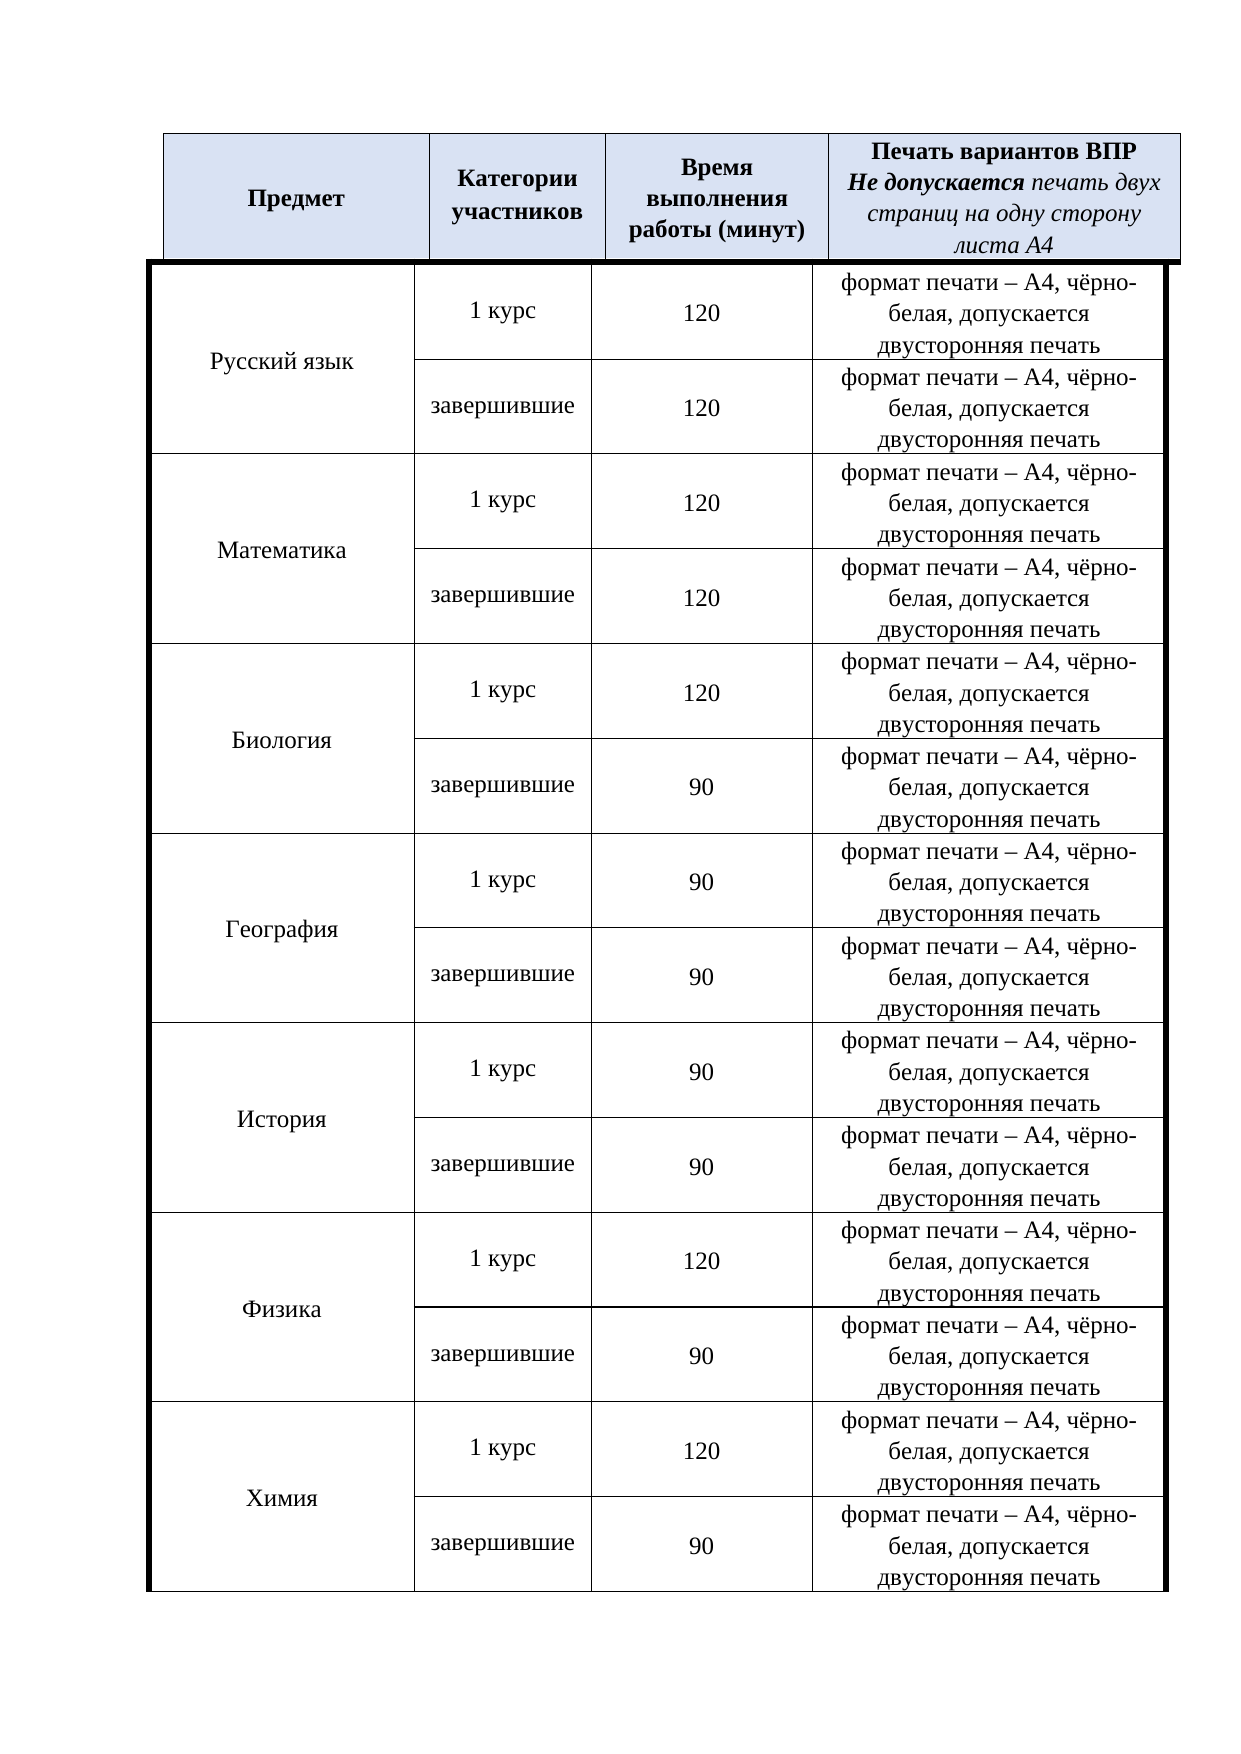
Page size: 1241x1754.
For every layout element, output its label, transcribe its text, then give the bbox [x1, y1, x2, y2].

table_cell завершившие [415, 1118, 591, 1212]
table_cell 90 [592, 928, 812, 1022]
table_cell формат печати – А4, чёрно-белая, допускается двусторонняя печать [813, 265, 1163, 358]
table_cell 120 [592, 1402, 812, 1496]
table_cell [813, 1497, 1163, 1591]
table_cell формат печати – А4, чёрно-белая, допускается двусторонняя печать [813, 549, 1163, 643]
table_cell формат печати – А4, чёрно-белая, допускается двусторонняя печать [813, 644, 1163, 738]
table_cell формат печати – А4, чёрно-белая, допускается двусторонняя печать [813, 834, 1163, 927]
table_cell 1 курс [415, 834, 591, 927]
table_cell 1 курс [415, 265, 591, 358]
table_cell Физика [152, 1213, 414, 1401]
table_cell завершившие [415, 739, 591, 832]
table_cell История [152, 1023, 414, 1212]
table_cell формат печати – А4, чёрно-белая, допускается двусторонняя печать [813, 1023, 1163, 1117]
table_cell 120 [592, 265, 812, 358]
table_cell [813, 1402, 1163, 1496]
table_header Категории участников [430, 134, 605, 258]
table_header Печать вариантов ВПР Не допускается печать двух страниц на одну сторону листа А4 [829, 134, 1180, 258]
table_cell завершившие [415, 360, 591, 453]
table_cell завершившие [415, 1497, 591, 1591]
table_cell 90 [592, 739, 812, 832]
table_cell завершившие [415, 928, 591, 1022]
table_header Время выполнения работы (минут) [606, 134, 828, 258]
table_header Предмет [164, 134, 429, 258]
table_cell формат печати – А4, чёрно-белая, допускается двусторонняя печать [813, 1308, 1163, 1401]
table_cell Химия [152, 1402, 414, 1591]
table_cell 90 [592, 834, 812, 927]
table_cell формат печати – А4, чёрно-белая, допускается двусторонняя печать [813, 454, 1163, 548]
table_cell 120 [592, 644, 812, 738]
table_cell Русский язык [152, 265, 414, 453]
table_cell формат печати – А4, чёрно-белая, допускается двусторонняя печать [813, 360, 1163, 453]
table_cell 90 [592, 1308, 812, 1401]
table_cell завершившие [415, 1308, 591, 1401]
table_cell 120 [592, 454, 812, 548]
table_cell Математика [152, 454, 414, 643]
table_cell 90 [592, 1118, 812, 1212]
table_cell 1 курс [415, 1213, 591, 1306]
table_cell 120 [592, 360, 812, 453]
table_cell завершившие [415, 549, 591, 643]
table_cell 1 курс [415, 644, 591, 738]
table_cell 1 курс [415, 1402, 591, 1496]
table_cell 1 курс [415, 454, 591, 548]
table_cell 90 [592, 1497, 812, 1591]
table_cell География [152, 834, 414, 1022]
table_cell Биология [152, 644, 414, 832]
table_cell формат печати – А4, чёрно-белая, допускается двусторонняя печать [813, 1213, 1163, 1306]
table_cell формат печати – А4, чёрно-белая, допускается двусторонняя печать [813, 1118, 1163, 1212]
table_cell 120 [592, 1213, 812, 1306]
table_cell 90 [592, 1023, 812, 1117]
table_cell формат печати – А4, чёрно-белая, допускается двусторонняя печать [813, 739, 1163, 832]
table_cell 1 курс [415, 1023, 591, 1117]
table_cell 120 [592, 549, 812, 643]
table_cell формат печати – А4, чёрно-белая, допускается двусторонняя печать [813, 928, 1163, 1022]
